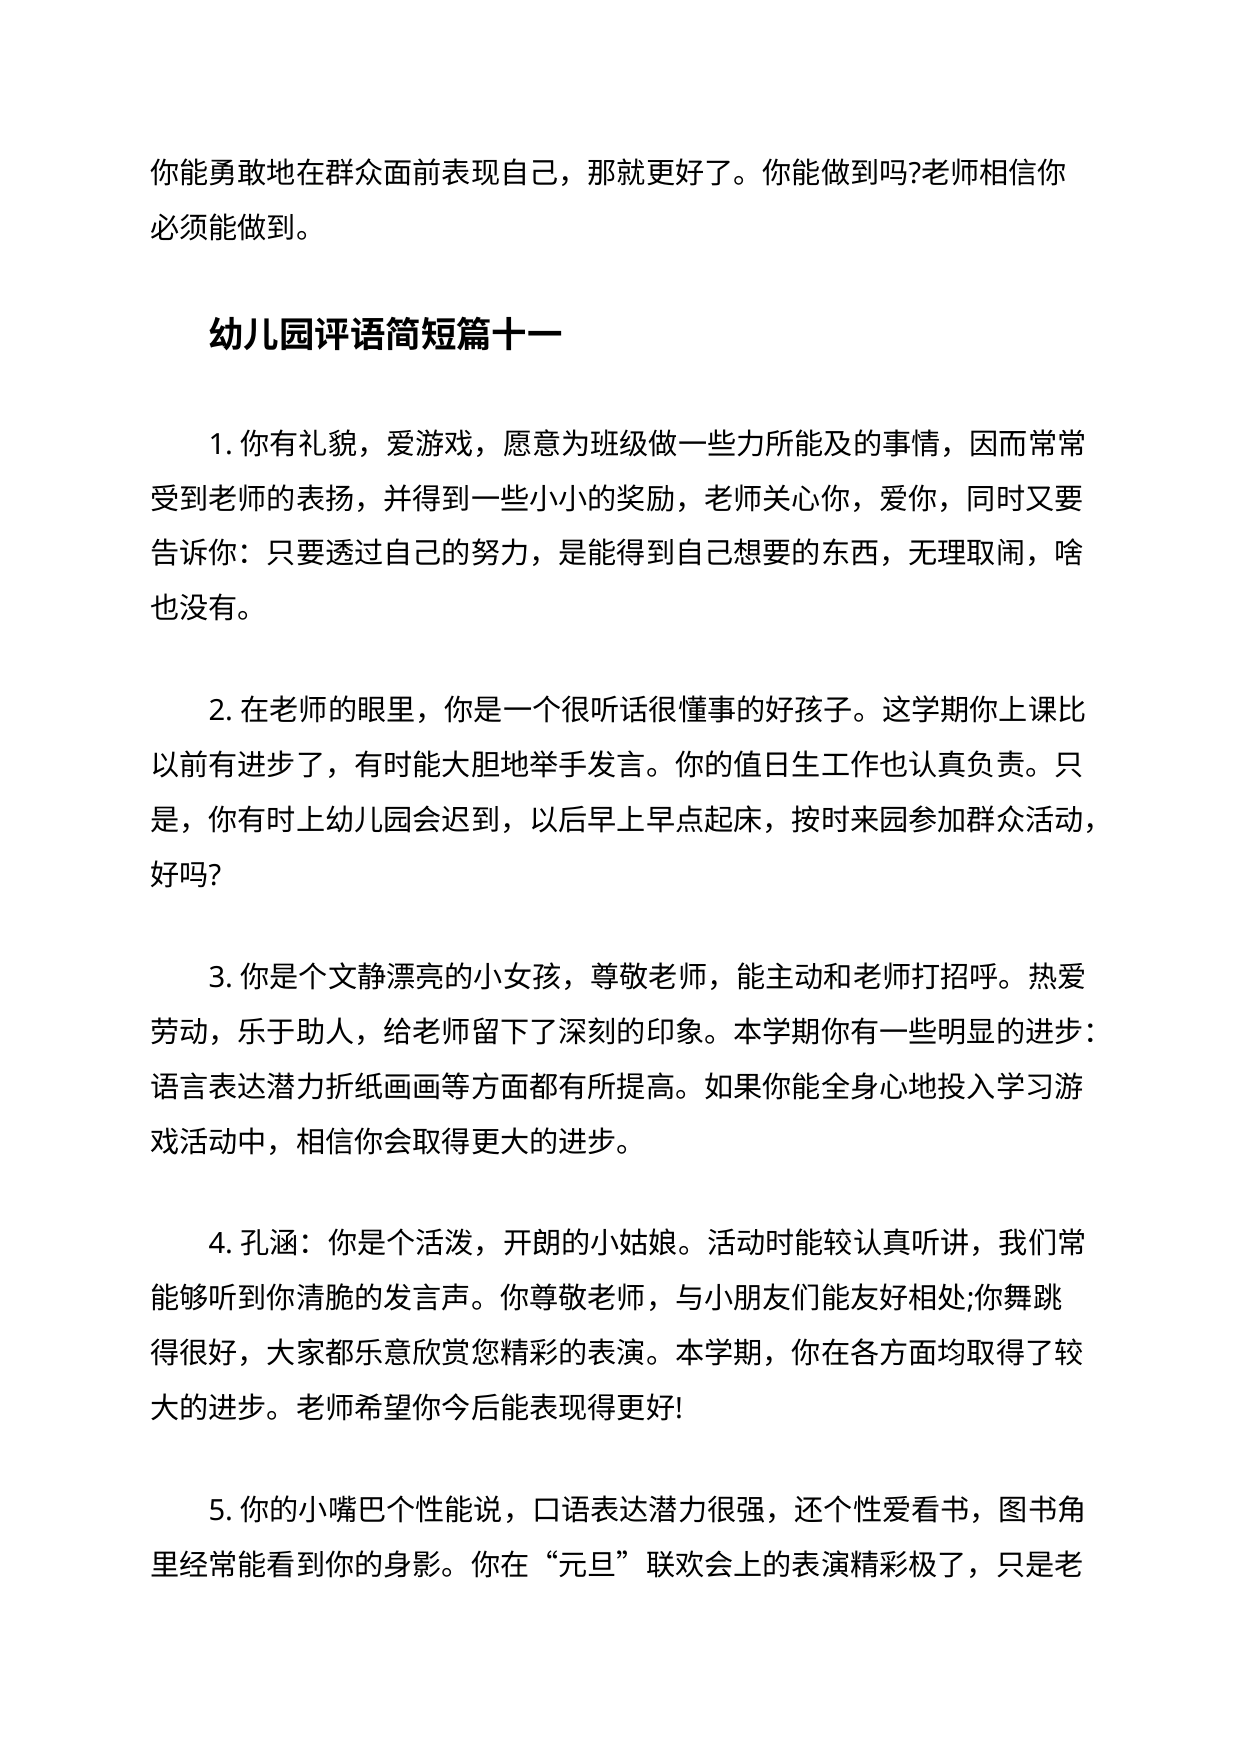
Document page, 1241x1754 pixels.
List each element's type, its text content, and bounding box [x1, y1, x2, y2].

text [150, 150, 1090, 247]
text 1. 你有礼貌，爱游戏，愿意为班级做一些力所能及的事情，因而常常受到老师的表扬，并得到一些小小的奖励，老师关心你，爱你，同时又要告诉你：只要透过自己的努力，是能得到自己想要的东西，无理取闹，啥也没有。 [150, 420, 1090, 627]
text 幼儿园评语简短篇十一 [150, 307, 1090, 358]
text 4. 孔涵：你是个活泼，开朗的小姑娘。活动时能较认真听讲，我们常能够听到你清脆的发言声。你尊敬老师，与小朋友们能友好相处;你舞跳得很好，大家都乐意欣赏您精彩的表演。本学期，你在各方面均取得了较大的进步。老师希望你今后能表现得更好! [150, 1220, 1090, 1427]
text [150, 1487, 1090, 1584]
text 3. 你是个文静漂亮的小女孩，尊敬老师，能主动和老师打招呼。热爱劳动，乐于助人，给老师留下了深刻的印象。本学期你有一些明显的进步：语言表达潜力折纸画画等方面都有所提高。如果你能全身心地投入学习游戏活动中，相信你会取得更大的进步。 [150, 953, 1090, 1161]
text 2. 在老师的眼里，你是一个很听话很懂事的好孩子。这学期你上课比以前有进步了，有时能大胆地举手发言。你的值日生工作也认真负责。只是，你有时上幼儿园会迟到，以后早上早点起床，按时来园参加群众活动，好吗? [150, 687, 1090, 894]
